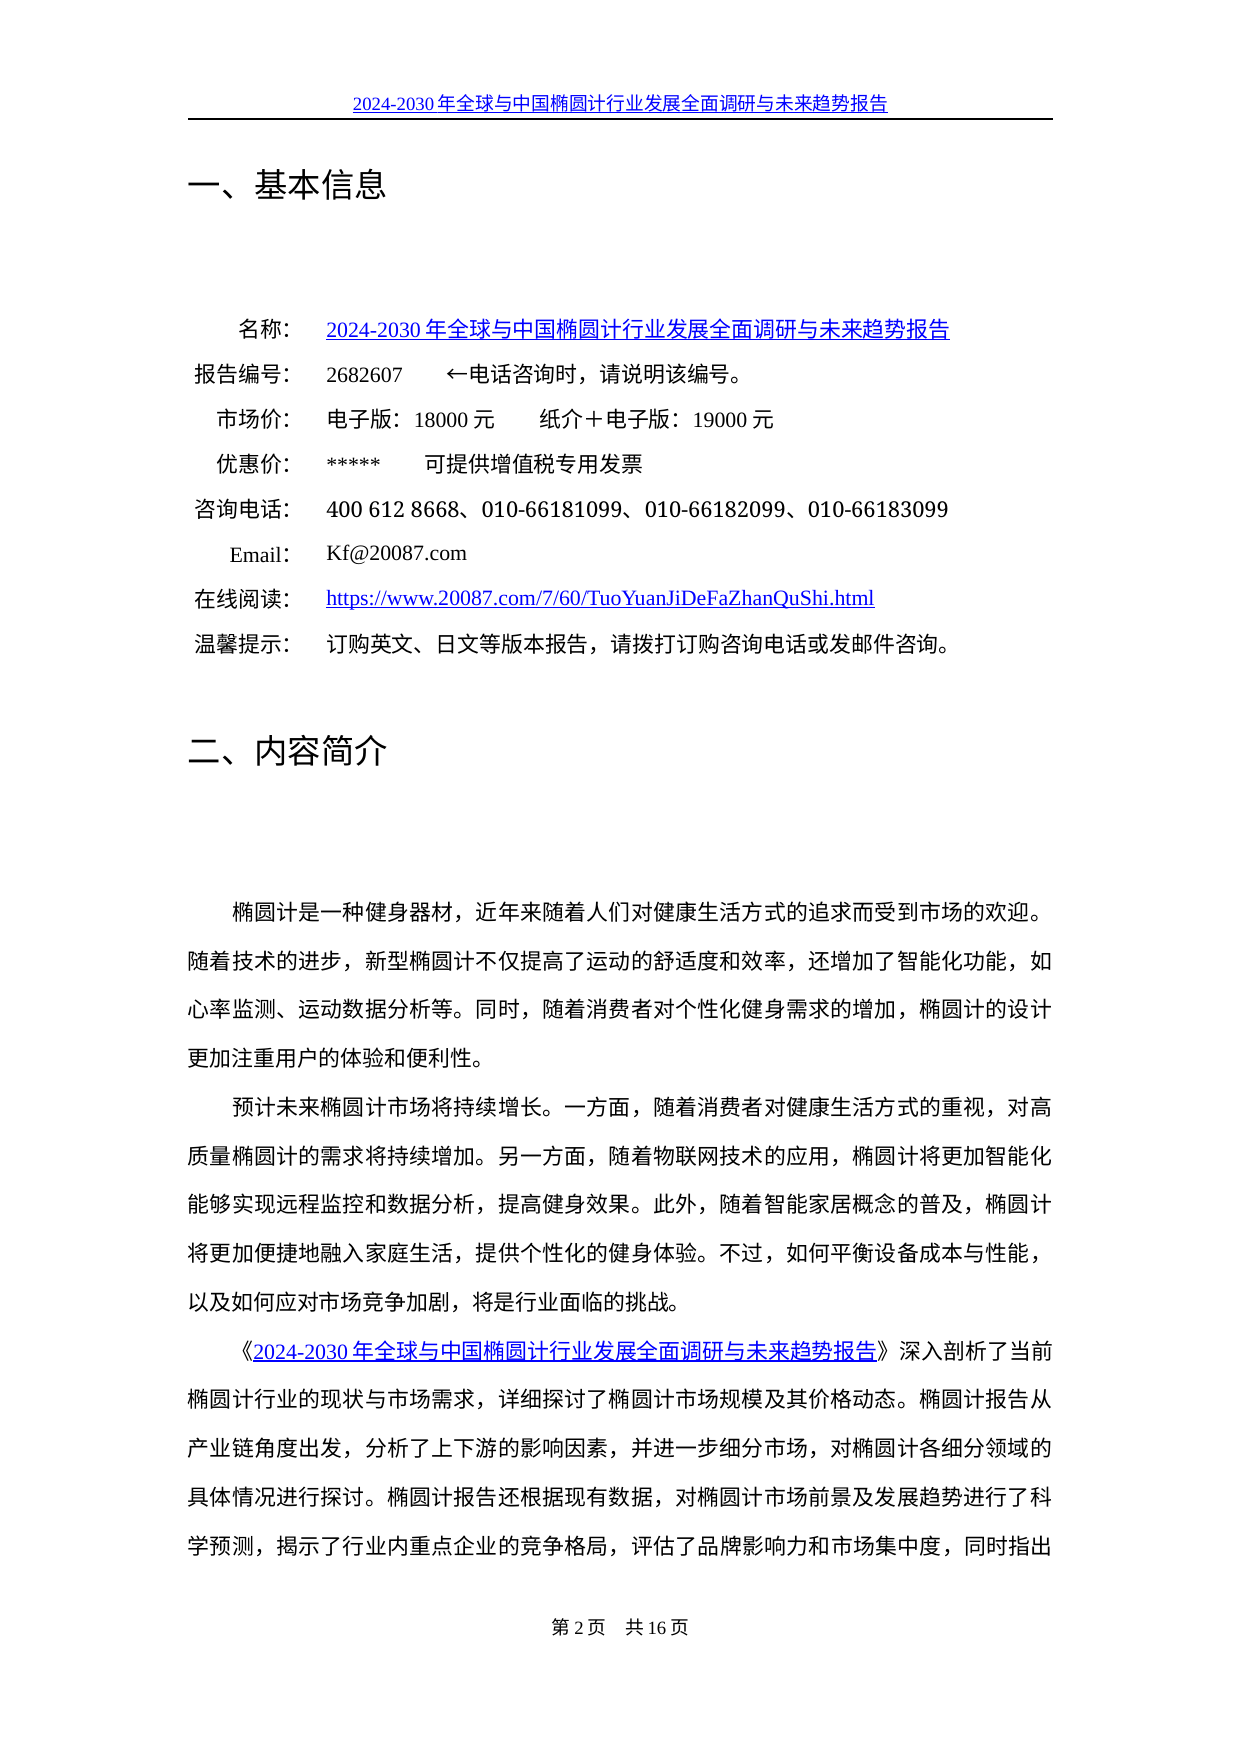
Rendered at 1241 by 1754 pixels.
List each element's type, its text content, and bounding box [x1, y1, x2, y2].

table_header 名称： [167, 312, 315, 357]
table_cell 电子版：18000 元 纸介＋电子版：19000 元 [315, 402, 1073, 447]
table_header 2024-2030年全球与中国椭圆计行业发展全面调研与未来趋势报告 [315, 312, 1073, 357]
title 一、基本信息 [187, 150, 1053, 215]
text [187, 894, 1053, 1561]
title 二、内容简介 [187, 717, 1053, 782]
table_cell 温馨提示： [167, 627, 315, 672]
table_cell 报告编号： [167, 357, 315, 402]
table_cell 2682607 ←电话咨询时，请说明该编号。 [315, 357, 1073, 402]
table_cell ***** 可提供增值税专用发票 [315, 447, 1073, 492]
table_cell 在线阅读： [167, 582, 315, 627]
table_cell 咨询电话： [167, 492, 315, 537]
table_cell 400 612 8668、010-66181099、010-66182099、010-66183099 [315, 492, 1073, 537]
table_cell Kf@20087.com [315, 537, 1073, 582]
table_cell 订购英文、日文等版本报告，请拨打订购咨询电话或发邮件咨询。 [315, 627, 1073, 672]
table_cell 优惠价： [167, 447, 315, 492]
table_cell [315, 582, 1073, 627]
table_cell Email： [167, 537, 315, 582]
table_cell 市场价： [167, 402, 315, 447]
